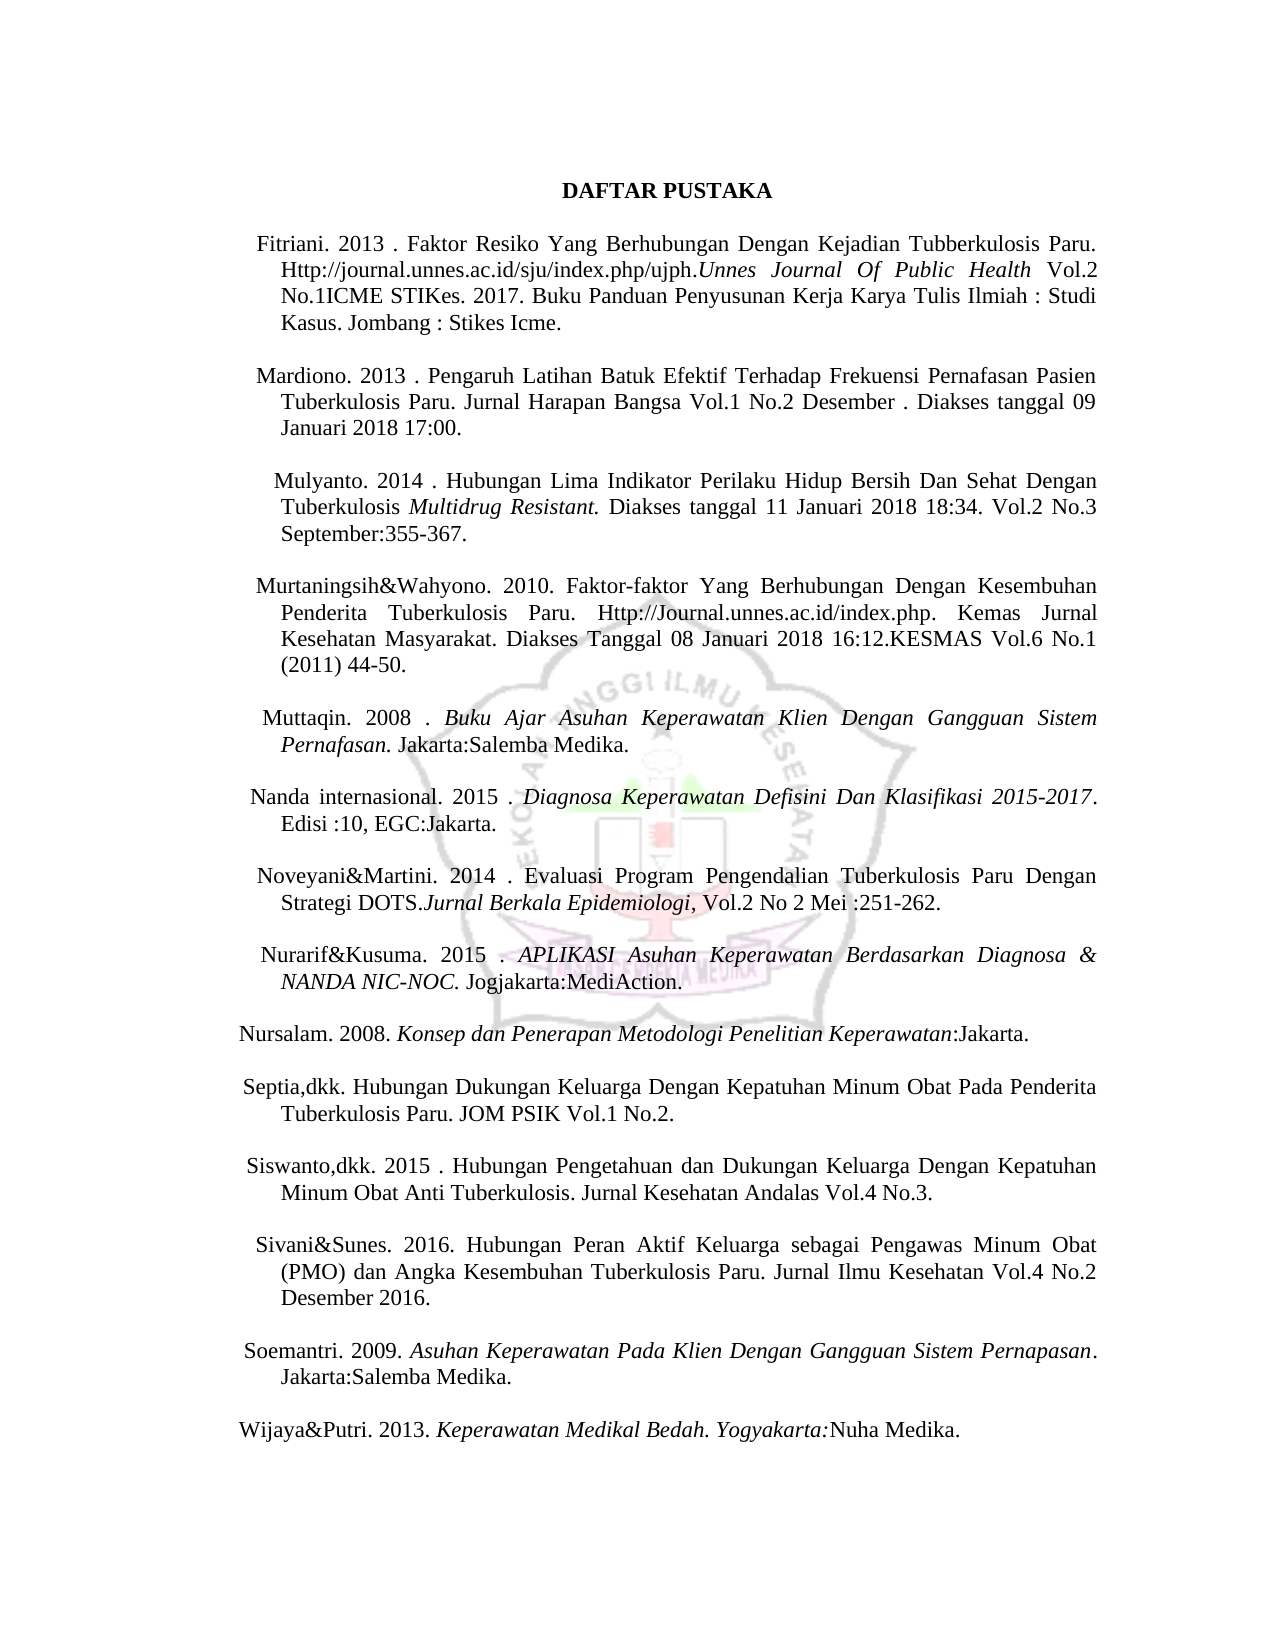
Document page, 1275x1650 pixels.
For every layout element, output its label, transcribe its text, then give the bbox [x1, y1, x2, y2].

text Wijaya&Putri. 2013. Keperawatan Medikal Bedah. Yogyakarta:Nuha Medika. [221, 1416, 1098, 1442]
text Nurarif&Kusuma. 2015 . APLIKASI Asuhan Keperawatan Berdasarkan Diagnosa & NANDA NIC-NOC. Jogjakarta:MediAction. [221, 941, 1098, 994]
text Mulyanto. 2014 . Hubungan Lima Indikator Perilaku Hidup Bersih Dan Sehat Dengan Tuberkulosis Multidrug Resistant. Diakses tanggal 11 Januari 2018 18:34. Vol.2 No.3 September:355-367. [177, 467, 1098, 546]
text Siswanto,dkk. 2015 . Hubungan Pengetahuan dan Dukungan Keluarga Dengan Kepatuhan Minum Obat Anti Tuberkulosis. Jurnal Kesehatan Andalas Vol.4 No.3. [221, 1152, 1098, 1205]
text Murtaningsih&Wahyono. 2010. Faktor-faktor Yang Berhubungan Dengan Kesembuhan Penderita Tuberkulosis Paru. Http://Journal.unnes.ac.id/index.php. Kemas Jurnal Kesehatan Masyarakat. Diakses Tanggal 08 Januari 2018 16:12.KESMAS Vol.6 No.1 (2011) 44-50. [221, 572, 1098, 678]
text Mardiono. 2013 . Pengaruh Latihan Batuk Efektif Terhadap Frekuensi Pernafasan Pasien Tuberkulosis Paru. Jurnal Harapan Bangsa Vol.1 No.2 Desember . Diakses tanggal 09 Januari 2018 17:00. [207, 362, 1098, 441]
text Septia,dkk. Hubungan Dukungan Keluarga Dengan Kepatuhan Minum Obat Pada Penderita Tuberkulosis Paru. JOM PSIK Vol.1 No.2. [221, 1073, 1098, 1126]
text DAFTAR PUSTAKA [236, 177, 1098, 203]
text Noveyani&Martini. 2014 . Evaluasi Program Pengendalian Tuberkulosis Paru Dengan Strategi DOTS.Jurnal Berkala Epidemiologi, Vol.2 No 2 Mei :251-262. [221, 862, 1098, 915]
text Nanda internasional. 2015 . Diagnosa Keperawatan Defisini Dan Klasifikasi 2015-2017. Edisi :10, EGC:Jakarta. [221, 783, 1098, 836]
text Sivani&Sunes. 2016. Hubungan Peran Aktif Keluarga sebagai Pengawas Minum Obat (PMO) dan Angka Kesembuhan Tuberkulosis Paru. Jurnal Ilmu Kesehatan Vol.4 No.2 Desember 2016. [221, 1231, 1098, 1310]
text Soemantri. 2009. Asuhan Keperawatan Pada Klien Dengan Gangguan Sistem Pernapasan. Jakarta:Salemba Medika. [221, 1337, 1098, 1389]
text Nursalam. 2008. Konsep dan Penerapan Metodologi Penelitian Keperawatan:Jakarta. [221, 1021, 1098, 1047]
text Muttaqin. 2008 . Buku Ajar Asuhan Keperawatan Klien Dengan Gangguan Sistem Pernafasan. Jakarta:Salemba Medika. [221, 704, 1098, 757]
text Fitriani. 2013 . Faktor Resiko Yang Berhubungan Dengan Kejadian Tubberkulosis Paru. Http://journal.unnes.ac.id/sju/index.php/ujph.Unnes Journal Of Public Health Vol.2 No.1ICME STIKes. 2017. Buku Panduan Penyusunan Kerja Karya Tulis Ilmiah : Studi Kasus. Jombang : Stikes Icme. [221, 230, 1098, 335]
